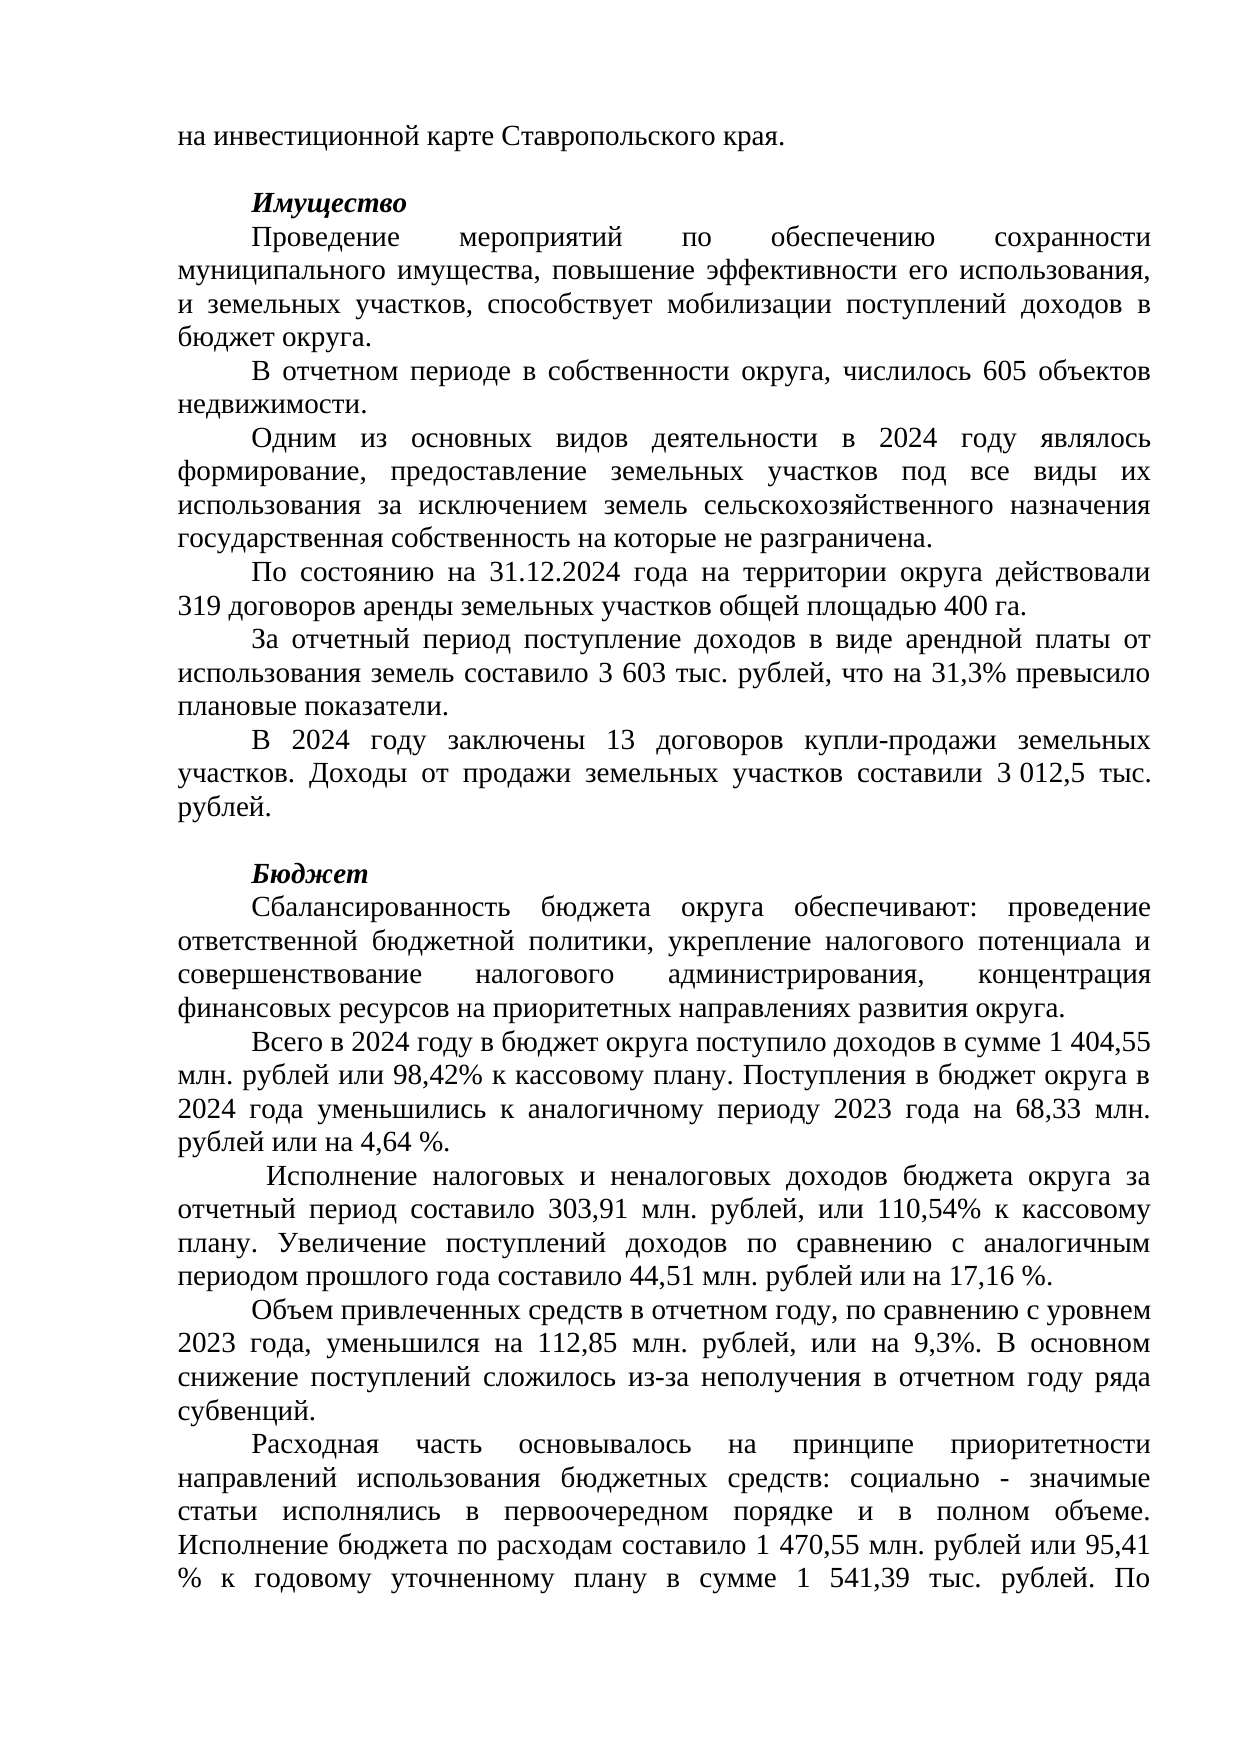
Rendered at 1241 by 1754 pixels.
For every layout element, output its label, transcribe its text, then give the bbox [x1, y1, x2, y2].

text Проведение мероприятий по обеспечению сохранности муниципального имущества, повышение эффективности его использования, и земельных участков, способствует мобилизации поступлений доходов в бюджет округа. [177, 219, 1152, 353]
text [177, 118, 1152, 152]
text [177, 1426, 1152, 1594]
text Сбалансированность бюджета округа обеспечивают: проведение ответственной бюджетной политики, укрепление налогового потенциала и совершенствование налогового администрирования, концентрация финансовых ресурсов на приоритетных направлениях развития округа. [177, 889, 1152, 1024]
text По состоянию на 31.12.2024 года на территории округа действовали 319 договоров аренды земельных участков общей площадью 400 га. [177, 554, 1152, 621]
text Бюджет [177, 856, 1152, 889]
text В 2024 году заключены 13 договоров купли-продажи земельных участков. Доходы от продажи земельных участков составили 3 012,5 тыс. рублей. [177, 722, 1152, 822]
text В отчетном периоде в собственности округа, числилось 605 объектов недвижимости. [177, 353, 1152, 420]
text Исполнение налоговых и неналоговых доходов бюджета округа за отчетный период составило 303,91 млн. рублей, или 110,54% к кассовому плану. Увеличение поступлений доходов по сравнению с аналогичным периодом прошлого года составило 44,51 млн. рублей или на 17,16 %. [177, 1158, 1152, 1292]
text Всего в 2024 году в бюджет округа поступило доходов в сумме 1 404,55 млн. рублей или 98,42% к кассовому плану. Поступления в бюджет округа в 2024 года уменьшились к аналогичному периоду 2023 года на 68,33 млн. рублей или на 4,64 %. [177, 1024, 1152, 1158]
text Имущество [177, 185, 1152, 219]
text Одним из основных видов деятельности в 2024 году являлось формирование, предоставление земельных участков под все виды их использования за исключением земель сельскохозяйственного назначения государственная собственность на которые не разграничена. [177, 420, 1152, 554]
text Объем привлеченных средств в отчетном году, по сравнению с уровнем 2023 года, уменьшился на 112,85 млн. рублей, или на 9,3%. В основном снижение поступлений сложилось из-за неполучения в отчетном году ряда субвенций. [177, 1292, 1152, 1426]
text За отчетный период поступление доходов в виде арендной платы от использования земель составило 3 603 тыс. рублей, что на 31,3% превысило плановые показатели. [177, 621, 1152, 722]
